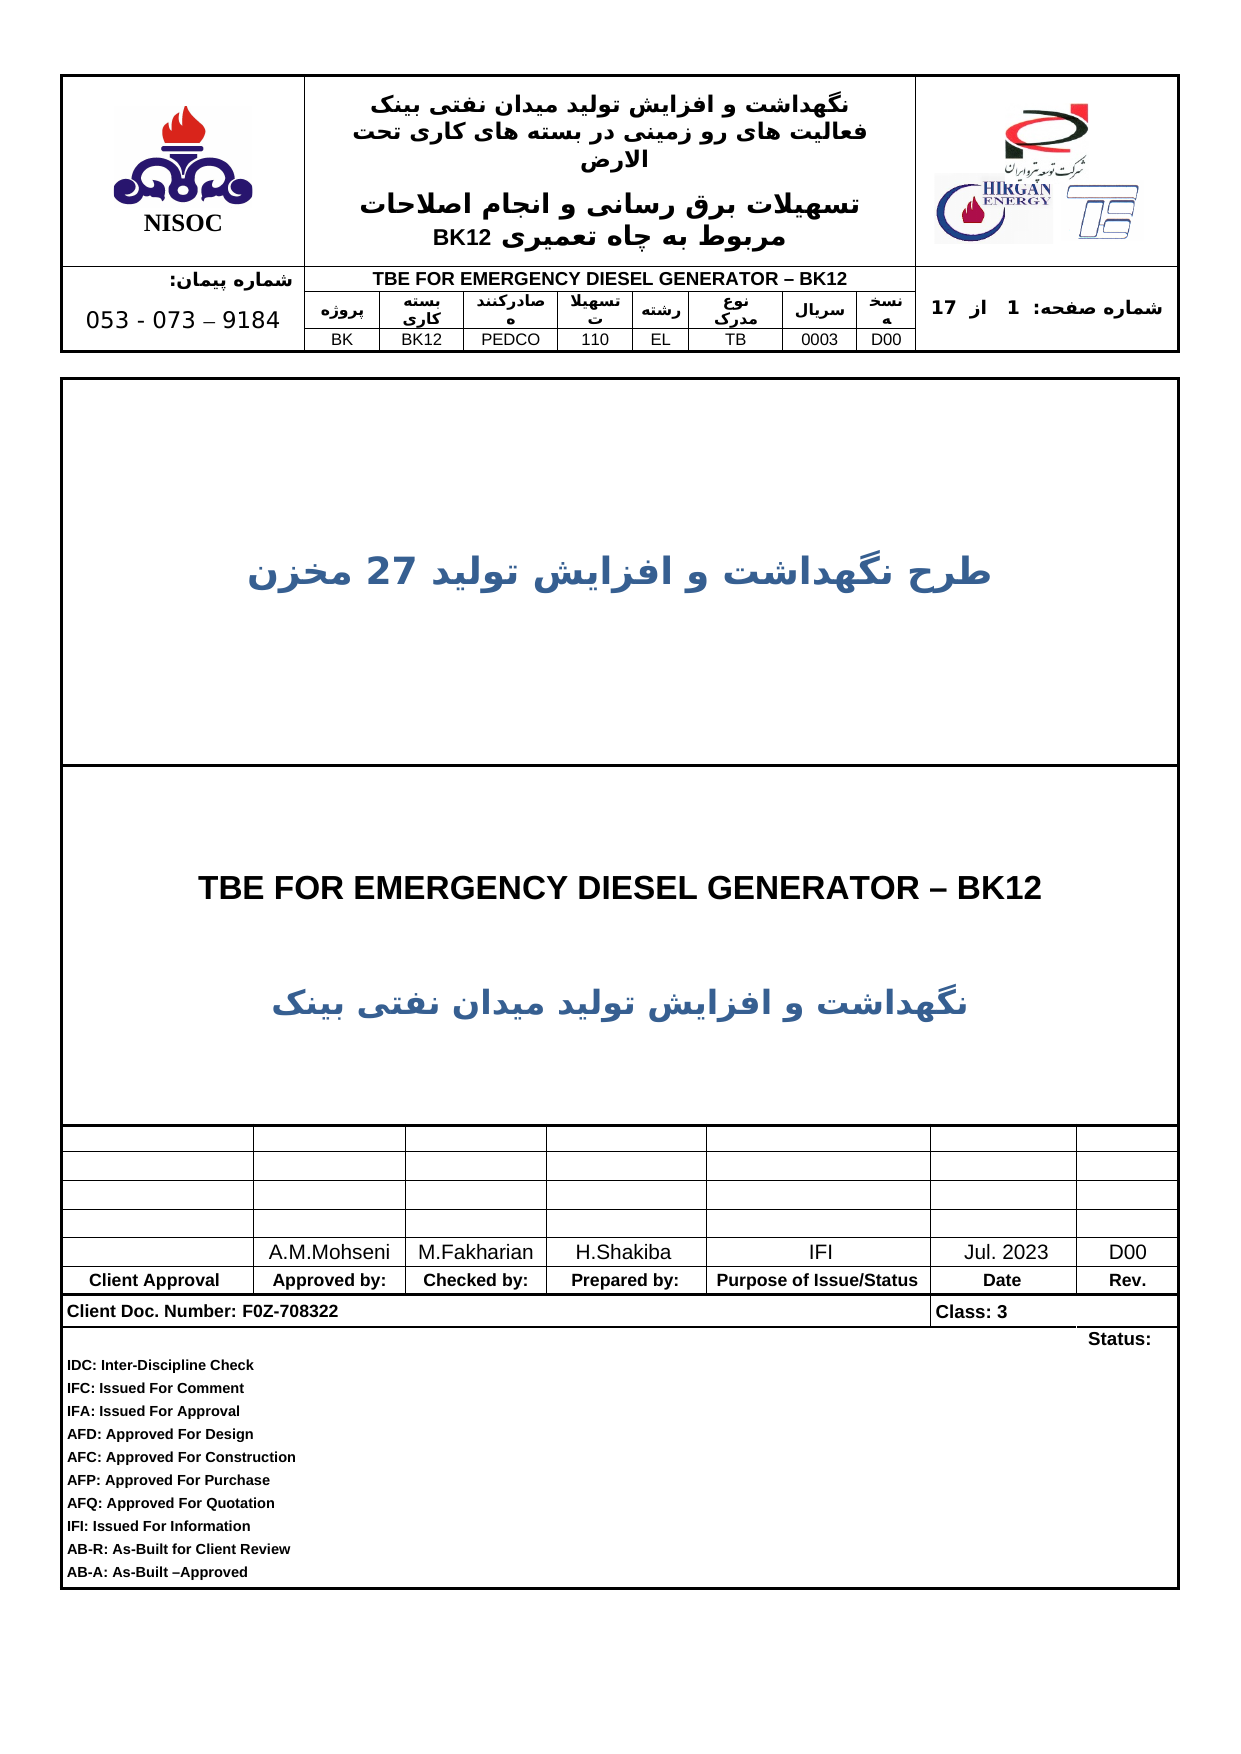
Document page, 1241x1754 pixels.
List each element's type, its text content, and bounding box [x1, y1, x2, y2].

table_cell IDC: Inter-Discipline Check IFC: Issued For Comment IFA: Issued For Approval AFD: Approved For Design AFC: Approved For Construction AFP: Approved For Purchase AFQ: Approved For Quotation IFI: Issued For Information AB-R: As-Built for Client Review AB-A: As-Built –Approved [63, 1326, 1077, 1587]
table_cell [1077, 1127, 1177, 1151]
table_cell [707, 1127, 930, 1151]
table_cell [254, 1181, 405, 1208]
table_cell [406, 1152, 546, 1180]
picture [934, 103, 1089, 244]
table_cell A.M.Mohseni [254, 1238, 405, 1266]
table_cell H.Shakiba [547, 1238, 706, 1266]
table_cell [547, 1127, 706, 1151]
table_cell [406, 1127, 546, 1151]
table_cell Approved by: [254, 1267, 405, 1293]
table_cell [547, 1152, 706, 1180]
table_cell Prepared by: [547, 1267, 706, 1293]
picture [113, 106, 253, 208]
table_cell [931, 1152, 1076, 1180]
table_cell Status: [1077, 1328, 1177, 1587]
table_cell [63, 1238, 253, 1266]
table_cell IFI [707, 1238, 930, 1266]
table_cell M.Fakharian [406, 1238, 546, 1266]
table_cell Client Doc. Number: F0Z-708322 [63, 1296, 930, 1326]
table_cell Client Approval [63, 1267, 253, 1293]
table_cell [63, 1210, 253, 1237]
table_cell [406, 1181, 546, 1208]
table_cell Jul. 2023 [931, 1238, 1076, 1266]
table_cell [1077, 1210, 1177, 1237]
table_cell Purpose of Issue/Status [707, 1267, 930, 1293]
table_cell Rev. [1077, 1267, 1177, 1293]
table_cell [931, 1127, 1076, 1151]
table_cell Class: 3 [931, 1296, 1177, 1326]
table_cell [406, 1210, 546, 1237]
table_cell [547, 1181, 706, 1208]
table_cell [707, 1152, 930, 1180]
table_cell [63, 1181, 253, 1208]
table_cell Checked by: [406, 1267, 546, 1293]
table_cell [254, 1152, 405, 1180]
table_cell [254, 1210, 405, 1237]
table_cell TBE FOR EMERGENCY DIESEL GENERATOR – BK12 نگهداشت و افزایش تولید میدان نفتی بینک [63, 767, 1177, 1123]
table_cell D00 [1077, 1238, 1177, 1266]
table_cell [254, 1127, 405, 1151]
table_cell Date [931, 1267, 1076, 1293]
table_cell [707, 1181, 930, 1208]
table_cell [63, 1152, 253, 1180]
table_cell [547, 1210, 706, 1237]
table_cell [1077, 1152, 1177, 1180]
table_cell [931, 1210, 1076, 1237]
table_header طرح نگهداشت و افزایش تولید 27 مخزن [63, 380, 1177, 763]
table_cell [1077, 1181, 1177, 1208]
table_cell [931, 1181, 1076, 1208]
table_cell [707, 1210, 930, 1237]
table_cell [63, 1127, 253, 1151]
